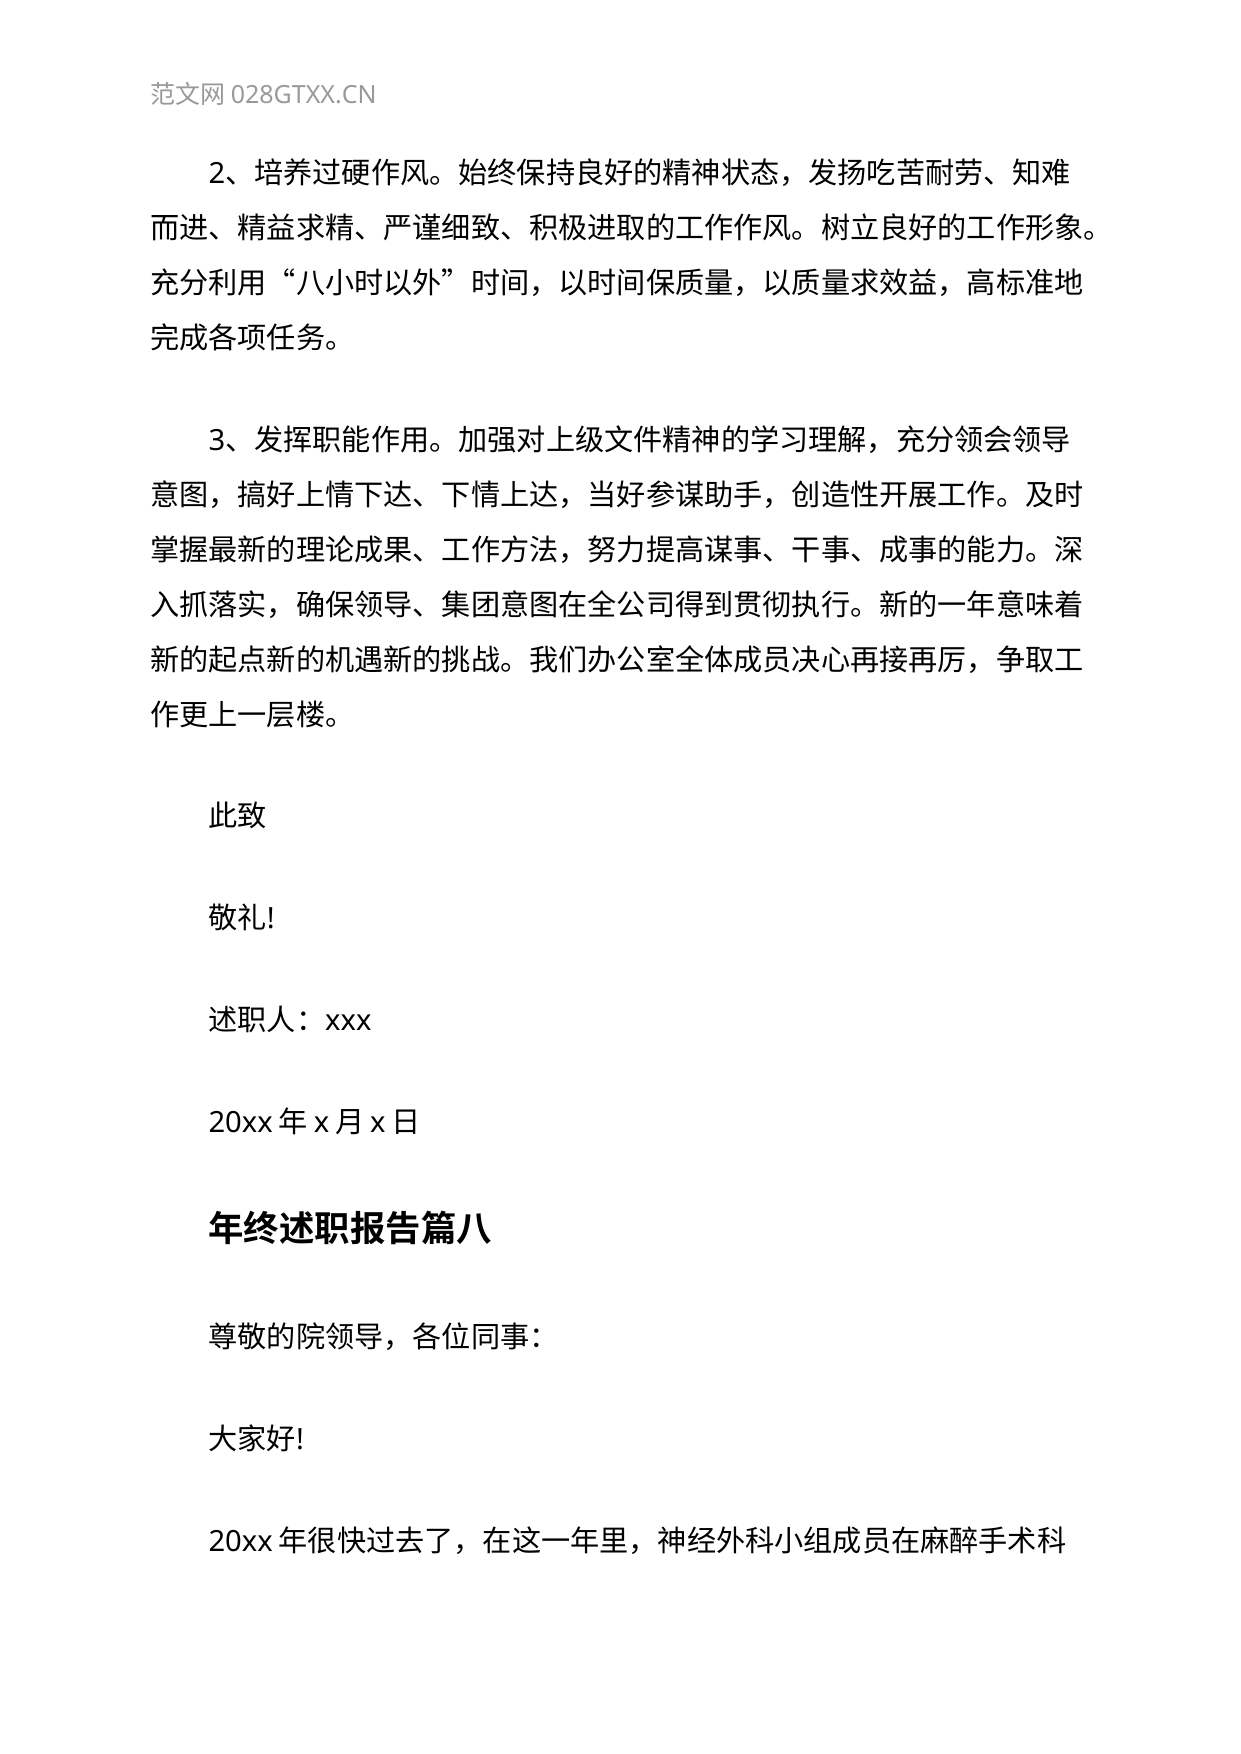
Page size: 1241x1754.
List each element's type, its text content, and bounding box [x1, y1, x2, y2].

text 20xx年x月x日 [150, 1099, 1090, 1141]
text 3、发挥职能作用。加强对上级文件精神的学习理解，充分领会领导意图，搞好上情下达、下情上达，当好参谋助手，创造性开展工作。及时掌握最新的理论成果、工作方法，努力提高谋事、干事、成事的能力。深入抓落实，确保领导、集团意图在全公司得到贯彻执行。新的一年意味着新的起点新的机遇新的挑战。我们办公室全体成员决心再接再厉，争取工作更上一层楼。 [150, 417, 1090, 733]
text 此致 [150, 793, 1090, 835]
text 年终述职报告篇八 [150, 1201, 1090, 1252]
text 2、培养过硬作风。始终保持良好的精神状态，发扬吃苦耐劳、知难而进、精益求精、严谨细致、积极进取的工作作风。树立良好的工作形象。充分利用“八小时以外”时间，以时间保质量，以质量求效益，高标准地完成各项任务。 [150, 150, 1090, 357]
text 敬礼! [150, 895, 1090, 937]
text 大家好! [150, 1416, 1090, 1458]
text 述职人：xxx [150, 997, 1090, 1039]
text 尊敬的院领导，各位同事： [150, 1314, 1090, 1356]
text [150, 1518, 1090, 1560]
